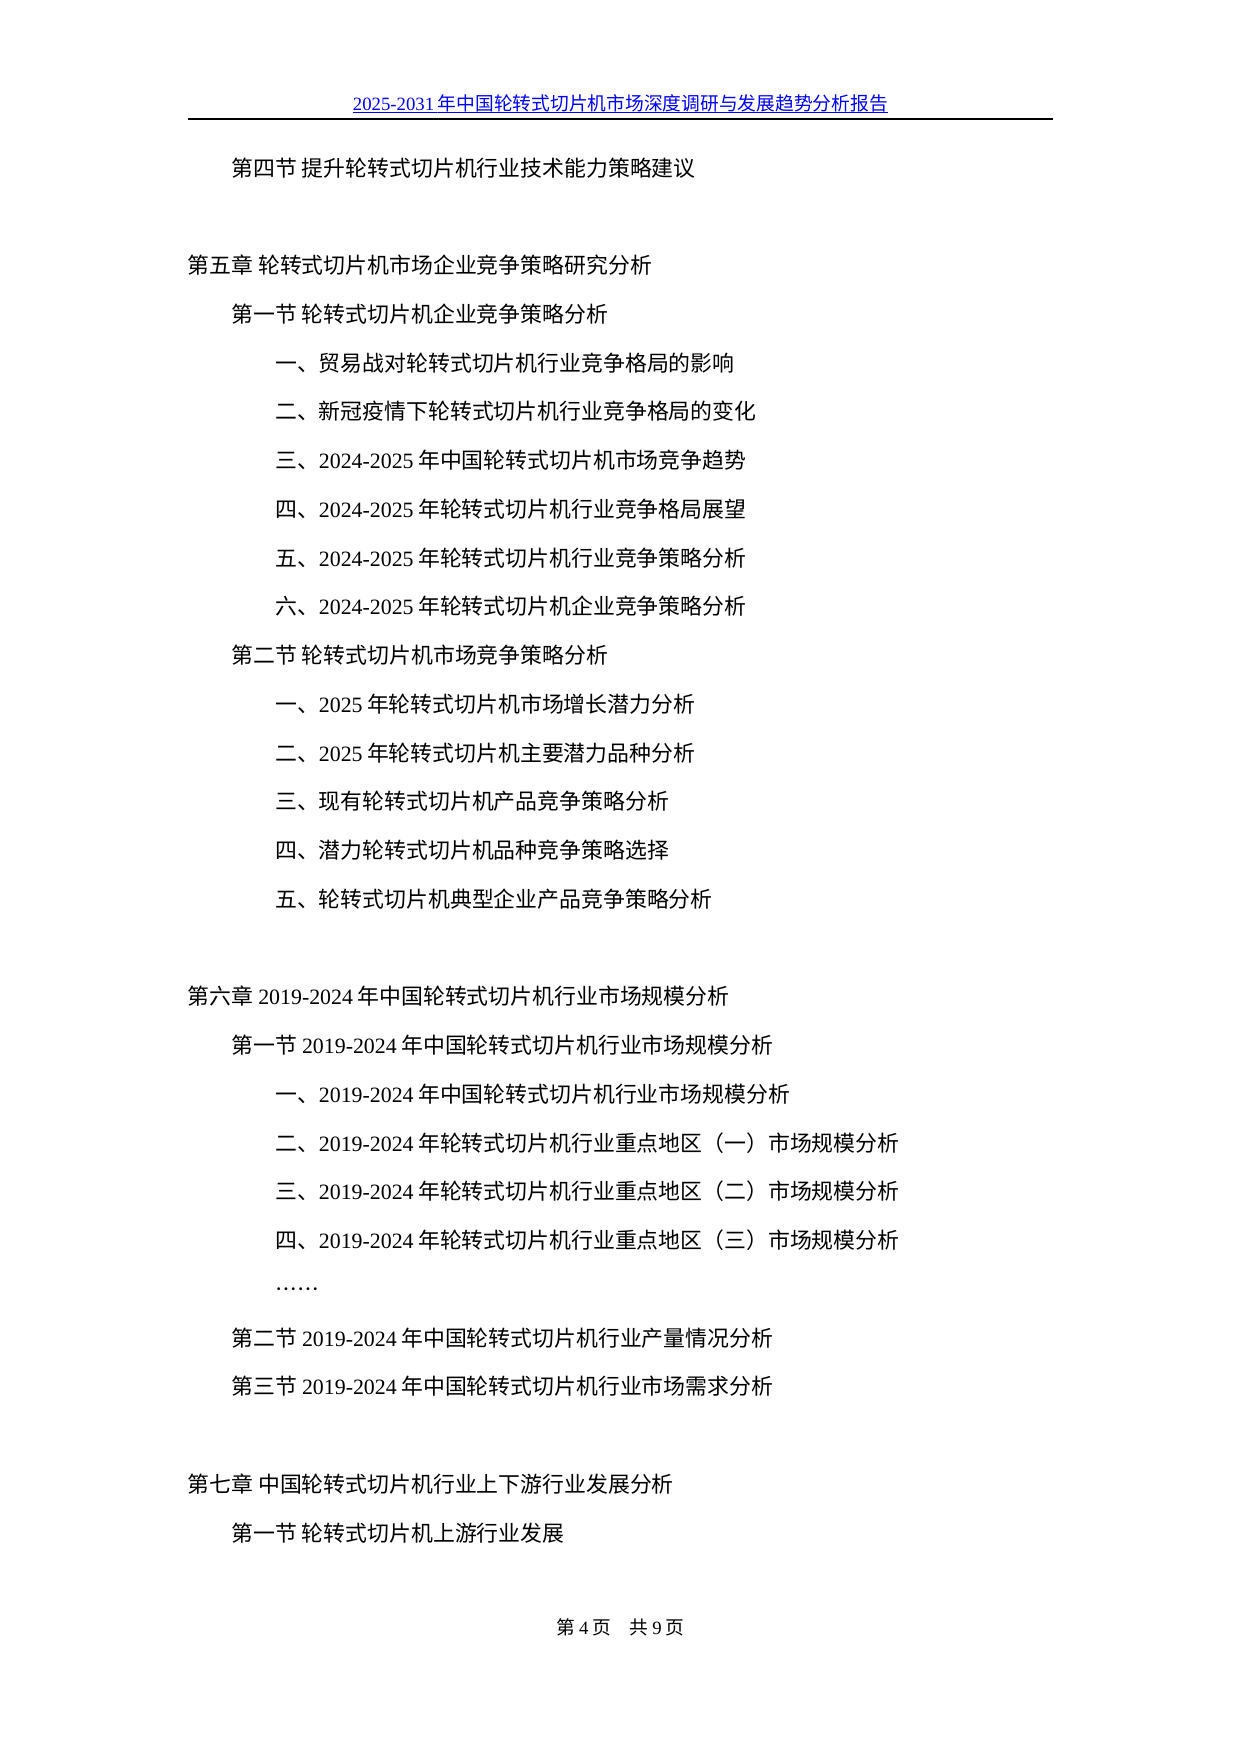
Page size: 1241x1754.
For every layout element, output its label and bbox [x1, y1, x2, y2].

text [187, 150, 1053, 1548]
